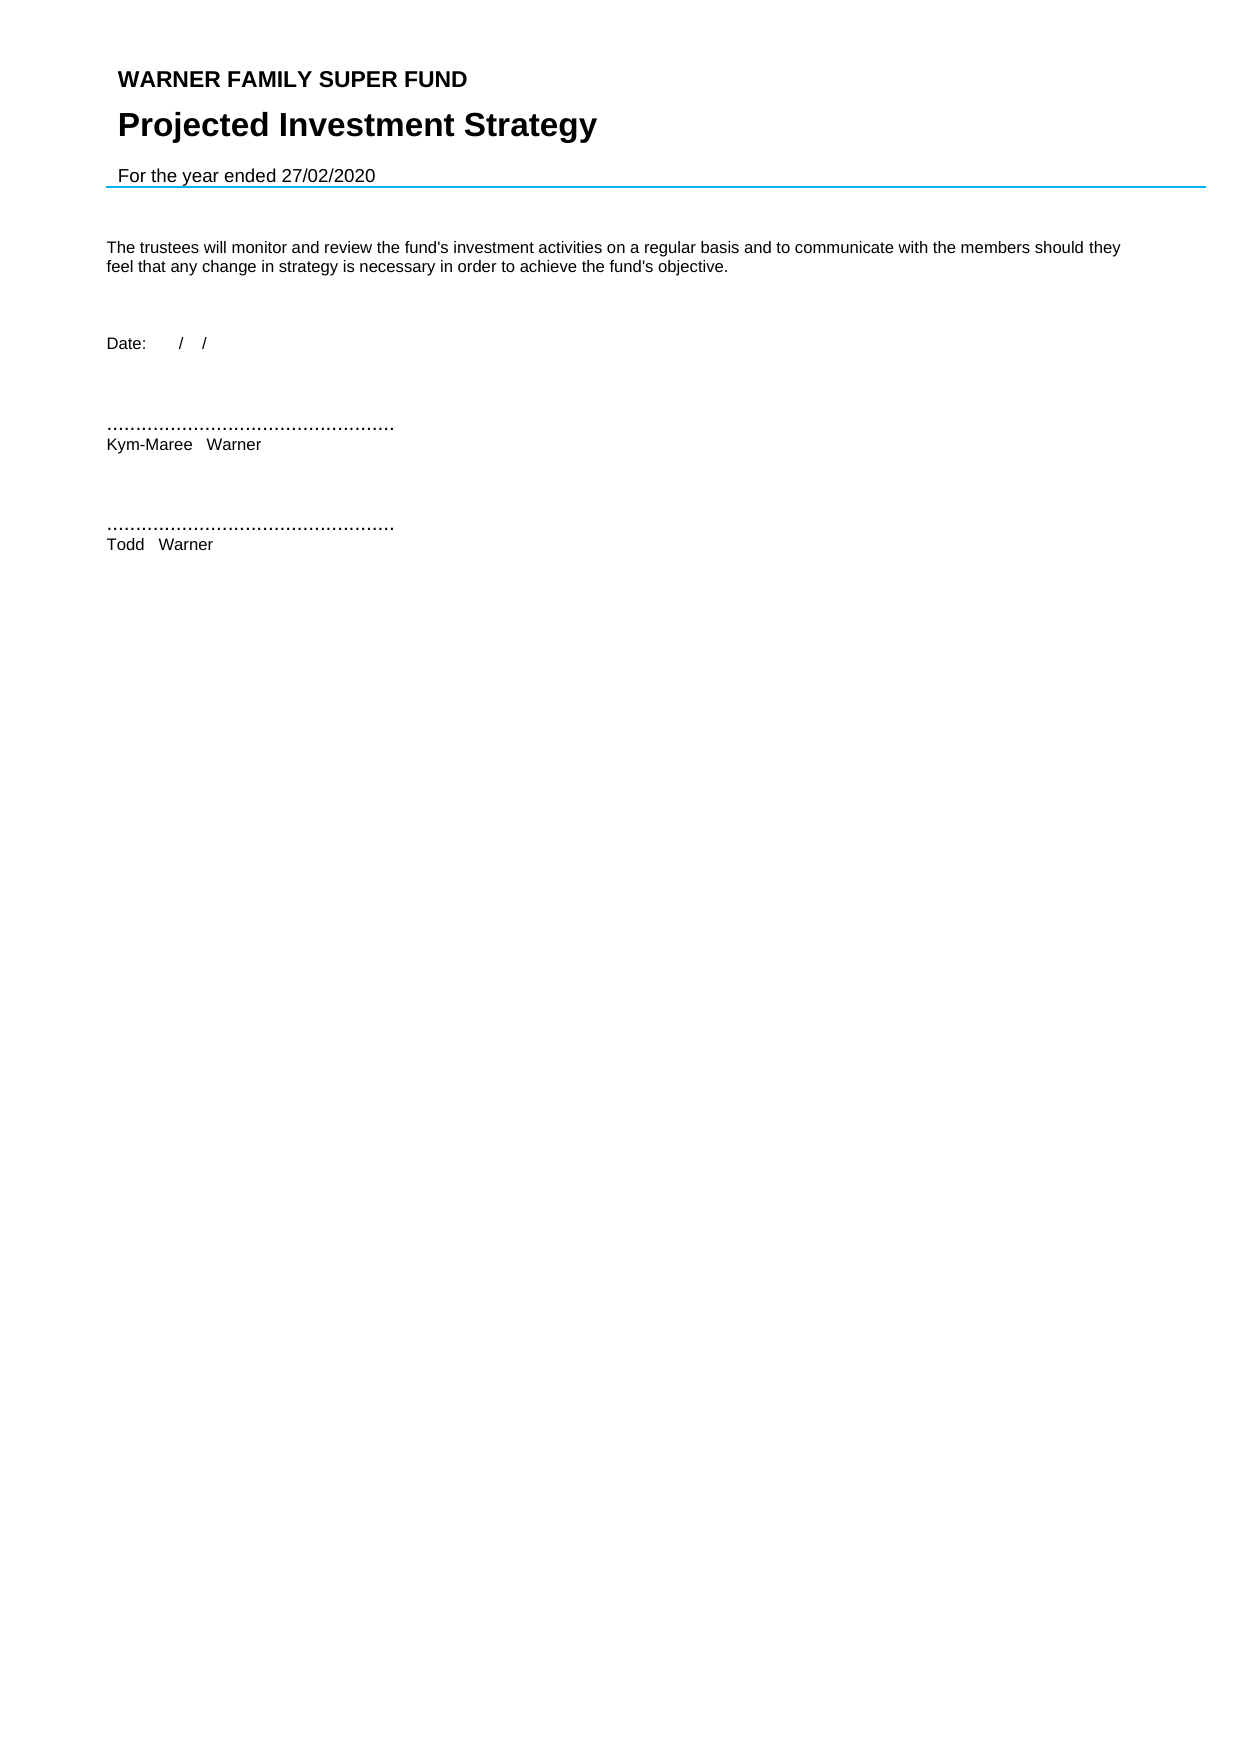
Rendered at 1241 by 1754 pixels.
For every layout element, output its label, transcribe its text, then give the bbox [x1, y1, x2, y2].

text Kym-Maree Warner [106, 434, 1134, 454]
text Date: / / [106, 334, 1134, 353]
text The trustees will monitor and review the fund's investment activities on a regular basis and to communicate with the members should they feel that any change in strategy is necessary in order to achieve the fund's objective. [106, 238, 1134, 276]
text .................................................. [106, 411, 1209, 434]
text .................................................. [106, 511, 1209, 535]
text Todd Warner [106, 535, 1134, 554]
